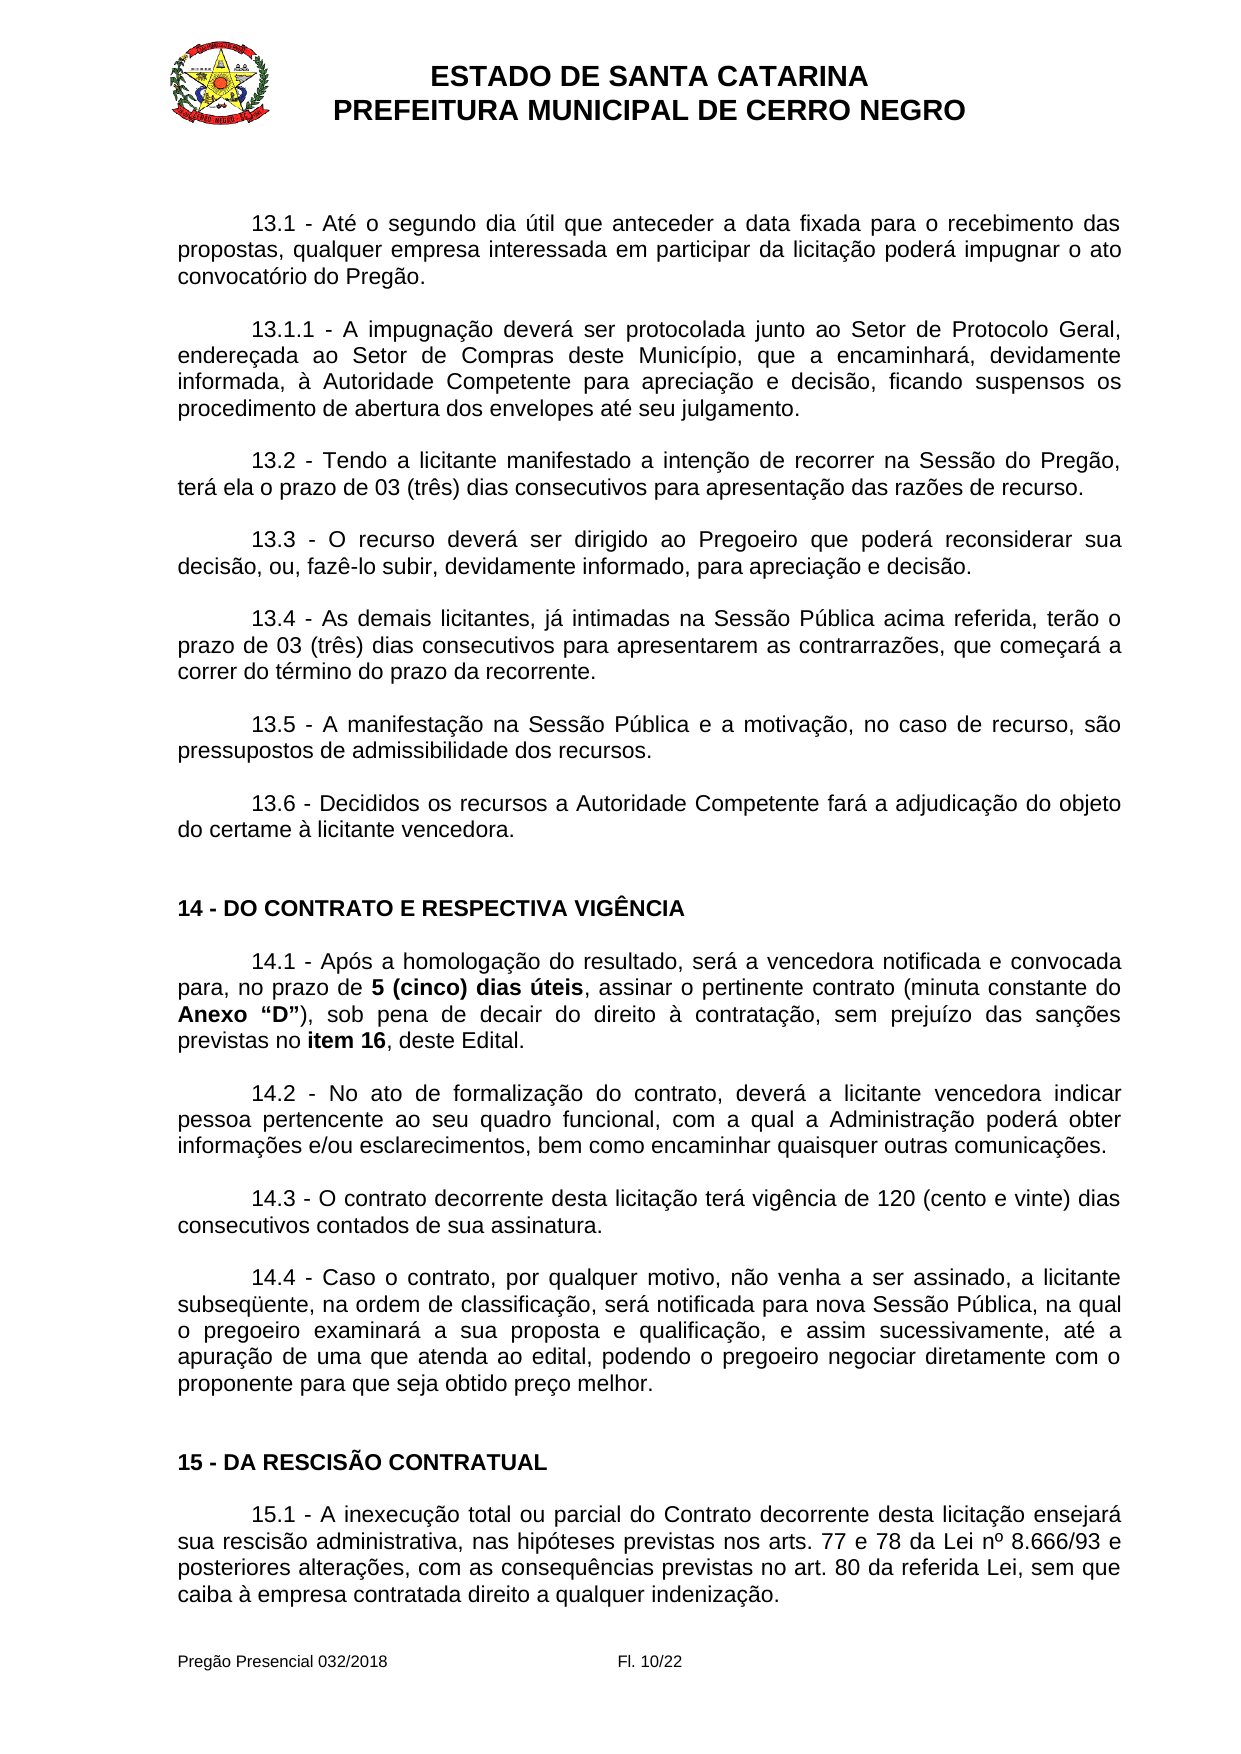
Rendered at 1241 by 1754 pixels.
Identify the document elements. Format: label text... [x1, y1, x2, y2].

text 13.1.1 - A impugnação deverá ser protocolada junto ao Setor de Protocolo Geral, endereçada ao Setor de Compras deste Município, que a encaminhará, devidamente informada, à Autoridade Competente para apreciação e decisão, ficando suspensos os procedimento de abertura dos envelopes até seu julgamento. [177, 316, 1122, 421]
text 14.1 - Após a homologação do resultado, será a vencedora notificada e convocada para, no prazo de 5 (cinco) dias úteis, assinar o pertinente contrato (minuta constante do Anexo “D”), sob pena de decair do direito à contratação, sem prejuízo das sanções previstas no item 16, deste Edital. [177, 948, 1122, 1053]
picture [161, 39, 281, 130]
text 14.2 - No ato de formalização do contrato, deverá a licitante vencedora indicar pessoa pertencente ao seu quadro funcional, com a qual a Administração poderá obter informações e/ou esclarecimentos, bem como encaminhar quaisquer outras comunicações. [177, 1080, 1122, 1159]
text 15.1 - A inexecução total ou parcial do Contrato decorrente desta licitação ensejará sua rescisão administrativa, nas hipóteses previstas nos arts. 77 e 78 da Lei nº 8.666/93 e posteriores alterações, com as consequências previstas no art. 80 da referida Lei, sem que caiba à empresa contratada direito a qualquer indenização. [177, 1501, 1122, 1607]
text 13.6 - Decididos os recursos a Autoridade Competente fará a adjudicação do objeto do certame à licitante vencedora. [177, 790, 1122, 843]
text 14 - DO CONTRATO E RESPECTIVA VIGÊNCIA [177, 895, 1122, 922]
text 13.4 - As demais licitantes, já intimadas na Sessão Pública acima referida, terão o prazo de 03 (três) dias consecutivos para apresentarem as contrarrazões, que começará a correr do término do prazo da recorrente. [177, 605, 1122, 684]
text 14.4 - Caso o contrato, por qualquer motivo, não venha a ser assinado, a licitante subseqüente, na ordem de classificação, será notificada para nova Sessão Pública, na qual o pregoeiro examinará a sua proposta e qualificação, e assim sucessivamente, até a apuração de uma que atenda ao edital, podendo o pregoeiro negociar diretamente com o proponente para que seja obtido preço melhor. [177, 1264, 1122, 1396]
text 13.3 - O recurso deverá ser dirigido ao Pregoeiro que poderá reconsiderar sua decisão, ou, fazê-lo subir, devidamente informado, para apreciação e decisão. [177, 526, 1122, 579]
text 15 - DA RESCISÃO CONTRATUAL [177, 1449, 1122, 1475]
text 13.2 - Tendo a licitante manifestado a intenção de recorrer na Sessão do Pregão, terá ela o prazo de 03 (três) dias consecutivos para apresentação das razões de recurso. [177, 447, 1122, 500]
text 14.3 - O contrato decorrente desta licitação terá vigência de 120 (cento e vinte) dias consecutivos contados de sua assinatura. [177, 1185, 1122, 1238]
text 13.1 - Até o segundo dia útil que anteceder a data fixada para o recebimento das propostas, qualquer empresa interessada em participar da licitação poderá impugnar o ato convocatório do Pregão. [177, 210, 1122, 289]
text 13.5 - A manifestação na Sessão Pública e a motivação, no caso de recurso, são pressupostos de admissibilidade dos recursos. [177, 711, 1122, 763]
